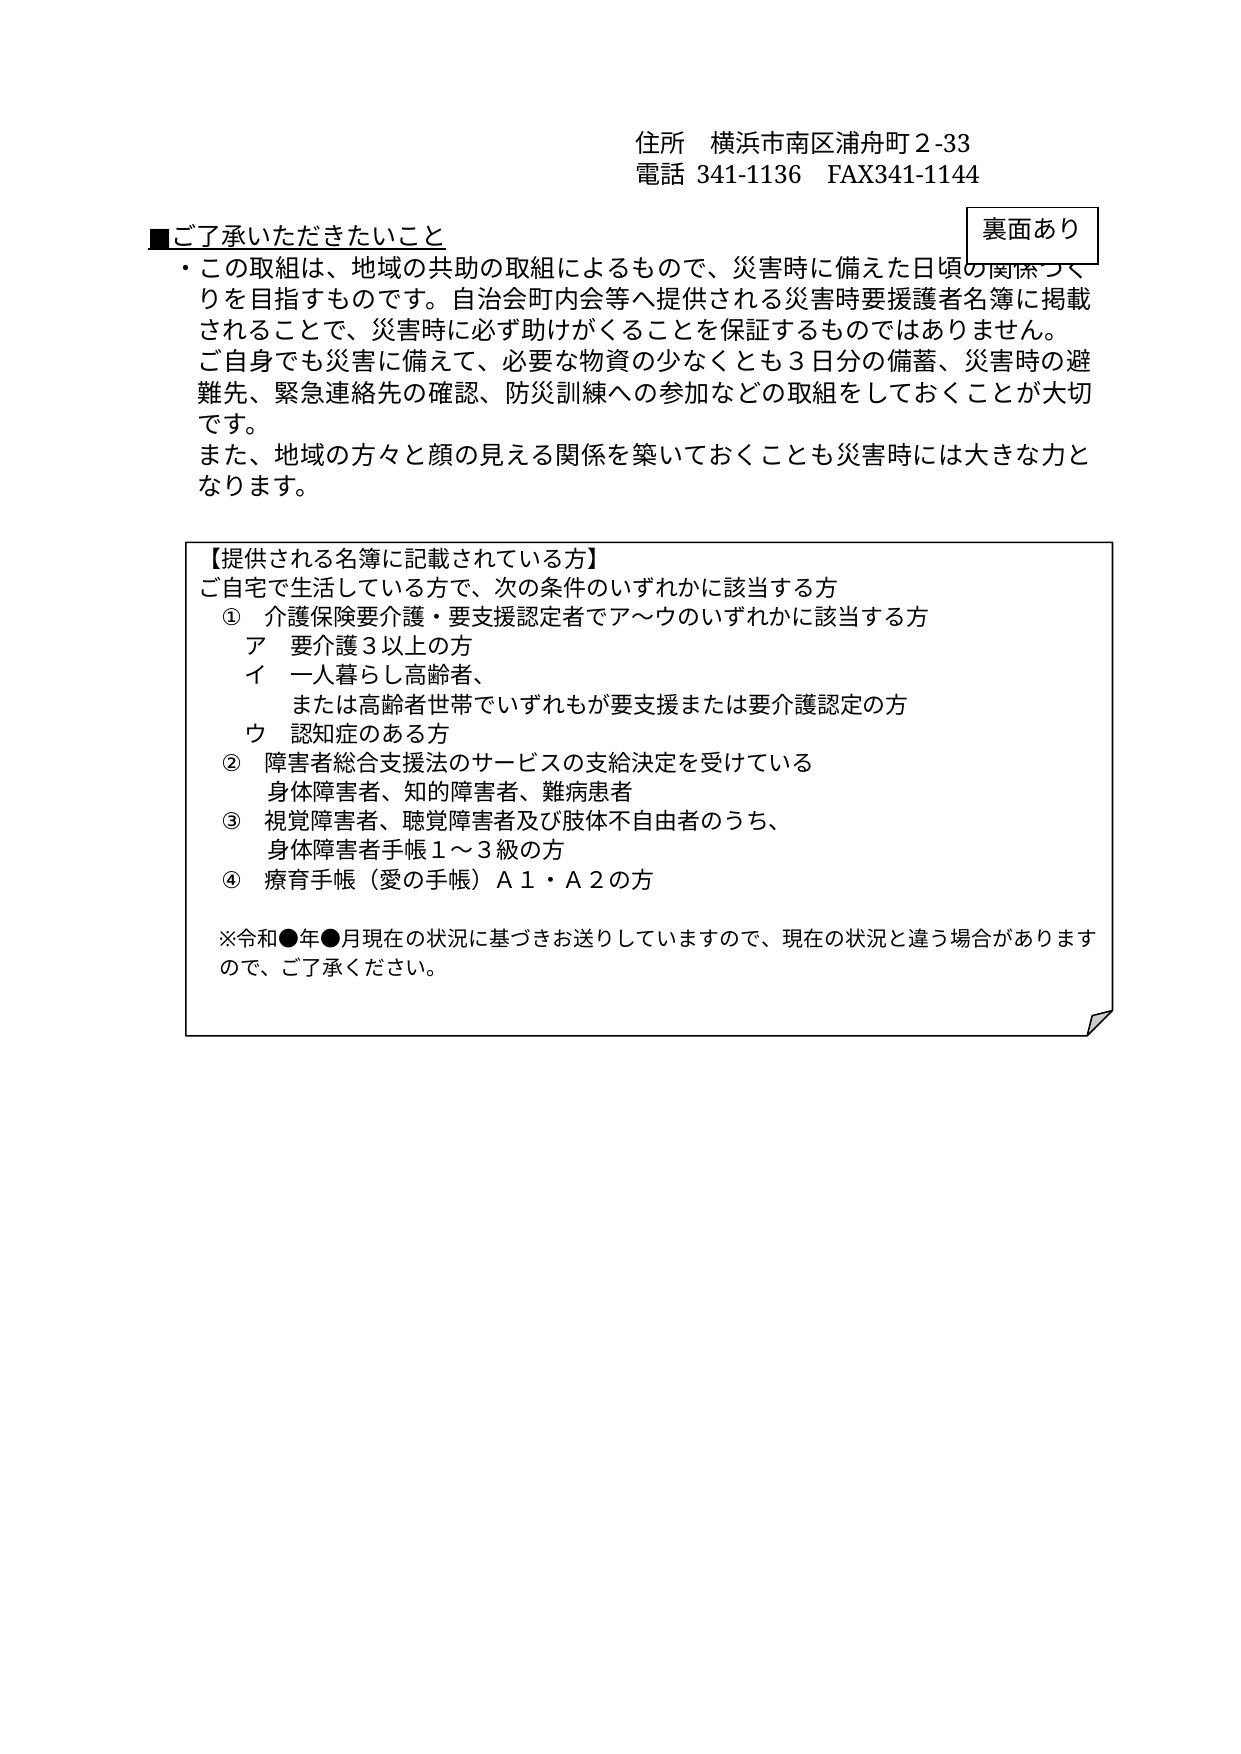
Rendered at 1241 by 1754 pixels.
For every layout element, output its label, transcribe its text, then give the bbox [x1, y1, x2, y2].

text 住所 横浜市南区浦舟町２-33 [576, 127, 1014, 158]
text また、地域の方々と顔の見える関係を築いておくことも災害時には大きな力となります。 [198, 439, 1092, 502]
text ご自身でも災害に備えて、必要な物資の少なくとも３日分の備蓄、災害時の避難先、緊急連絡先の確認、防災訓練への参加などの取組をしておくことが大切です。 [198, 346, 1092, 439]
text ・この取組は、地域の共助の取組によるもので、災害時に備えた日頃の関係づくりを目指すものです。自治会町内会等へ提供される災害時要援護者名簿に掲載されることで、災害時に必ず助けがくることを保証するものではありません。 [148, 252, 1092, 346]
text ■ご了承いただきたいこと [148, 221, 966, 252]
text 電話 341-1136 FAX341-1144 [576, 158, 1011, 189]
